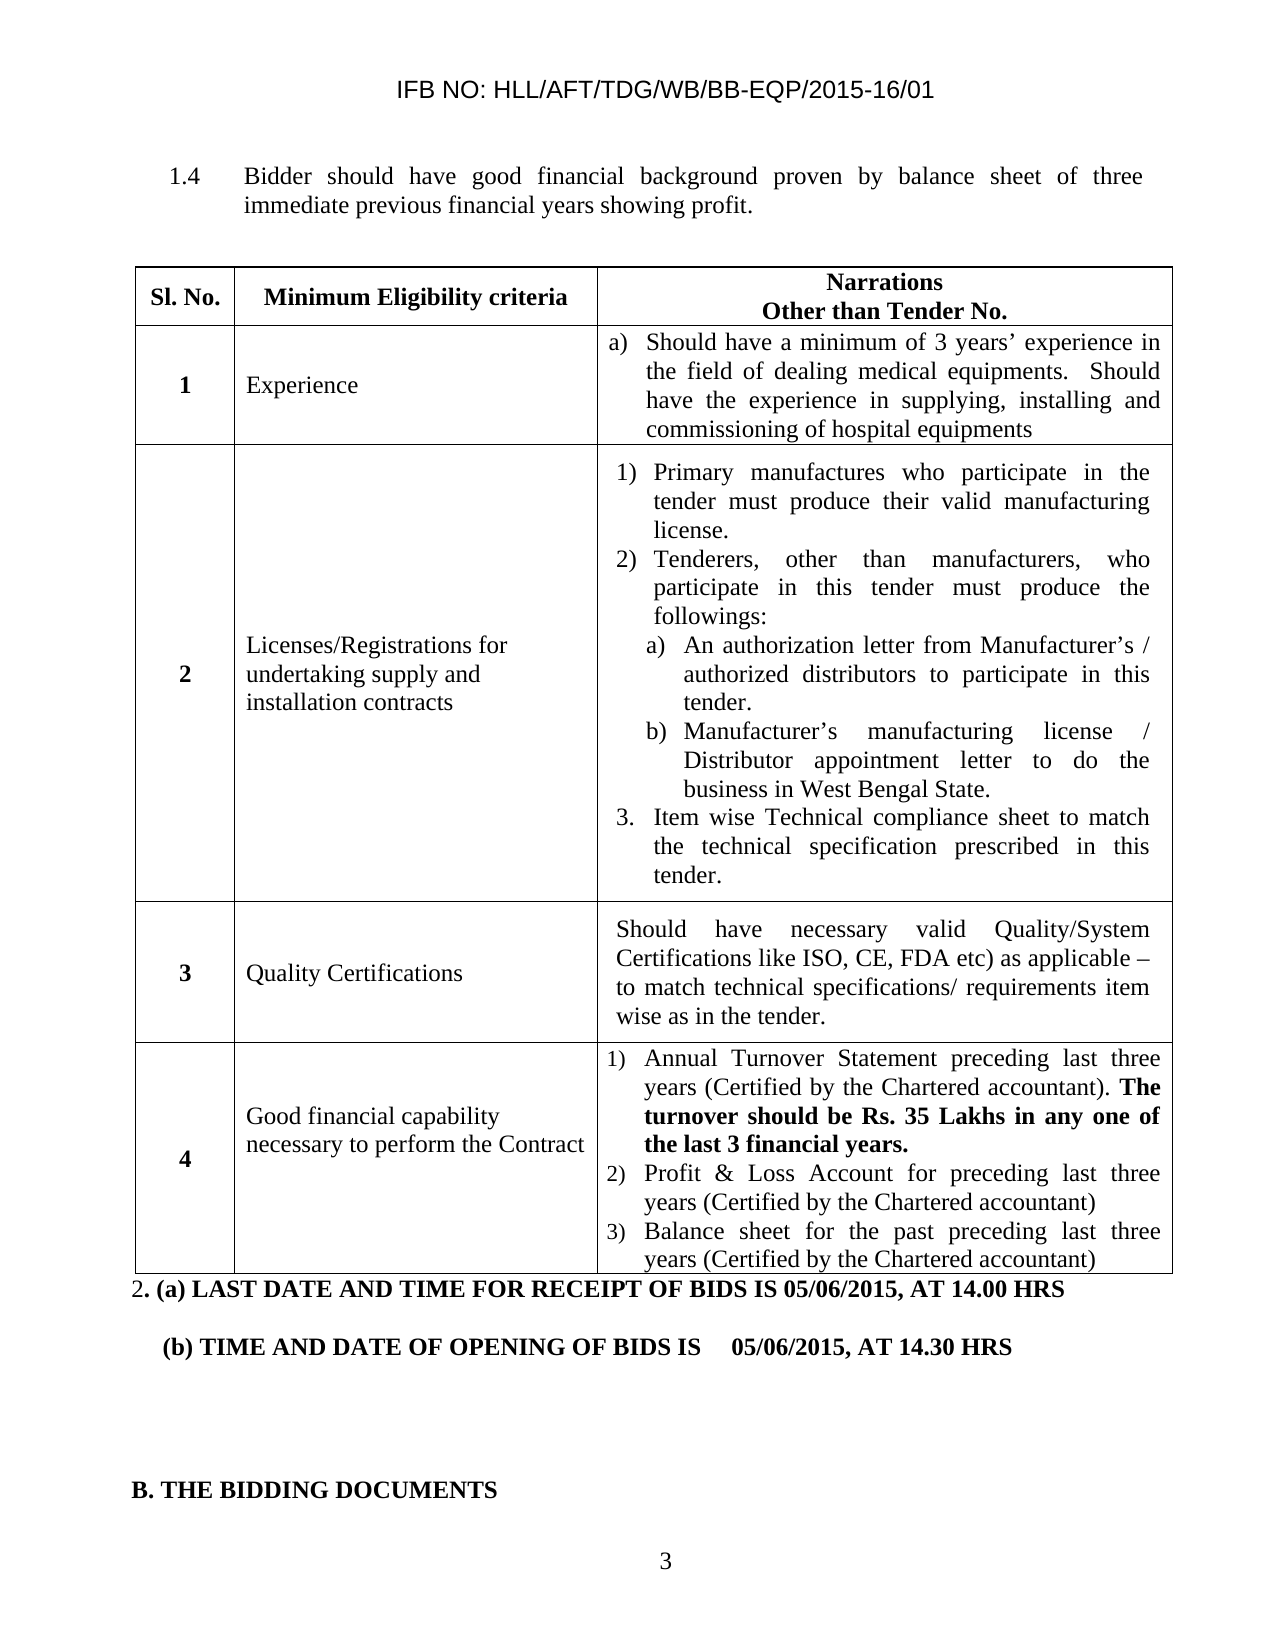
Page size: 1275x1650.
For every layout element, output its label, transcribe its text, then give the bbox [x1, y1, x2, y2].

text (b) TIME AND DATE OF OPENING OF BIDS IS 05/06/2015, AT 14.30 HRS [131, 1332, 1200, 1361]
table_cell 4 [136, 1043, 234, 1273]
text B. THE BIDDING DOCUMENTS [131, 1476, 1200, 1504]
table_cell 1 [136, 326, 234, 444]
table_cell Good financial capability necessary to perform the Contract [235, 1043, 597, 1273]
text 2. (a) LAST DATE AND TIME FOR RECEIPT OF BIDS IS 05/06/2015, AT 14.00 HRS [131, 305, 1200, 1303]
table_header Narrations Other than Tender No. [598, 268, 1172, 325]
table_header Minimum Eligibility criteria [235, 268, 597, 325]
table_cell Should have a minimum of 3 years’ experience in the field of dealing medical equipments. Should have the experience in supplying, installing and commissioning of hospital equipments [598, 326, 1172, 444]
table_header Sl. No. [136, 268, 234, 325]
text 1.4 Bidder should have good financial background proven by balance sheet of three immediate previous financial years showing profit. [169, 161, 1144, 219]
table_cell Annual Turnover Statement preceding last three years (Certified by the Chartered accountant). The turnover should be Rs. 35 Lakhs in any one of the last 3 financial years. Profit & Loss Account for preceding last three years (Certified by the Chartered accountant) Balance sheet for the past preceding last three years (Certified by the Chartered accountant) [598, 1043, 1172, 1273]
table_cell Experience [235, 326, 597, 444]
table_cell 2 [136, 445, 234, 901]
table_cell Should have necessary valid Quality/System Certifications like ISO, CE, FDA etc) as applicable – to match technical specifications/ requirements item wise as in the tender. [598, 902, 1172, 1042]
table_cell Primary manufactures who participate in the tender must produce their valid manufacturing license. Tenderers, other than manufacturers, who participate in this tender must produce the followings: An authorization letter from Manufacturer’s / authorized distributors to participate in this tender. Manufacturer’s manufacturing license / Distributor appointment letter to do the business in West Bengal State. Item wise Technical compliance sheet to match the technical specification prescribed in this tender. [598, 445, 1172, 901]
table_cell Licenses/Registrations for undertaking supply and installation contracts [235, 445, 597, 901]
table_cell Quality Certifications [235, 902, 597, 1042]
table_cell 3 [136, 902, 234, 1042]
